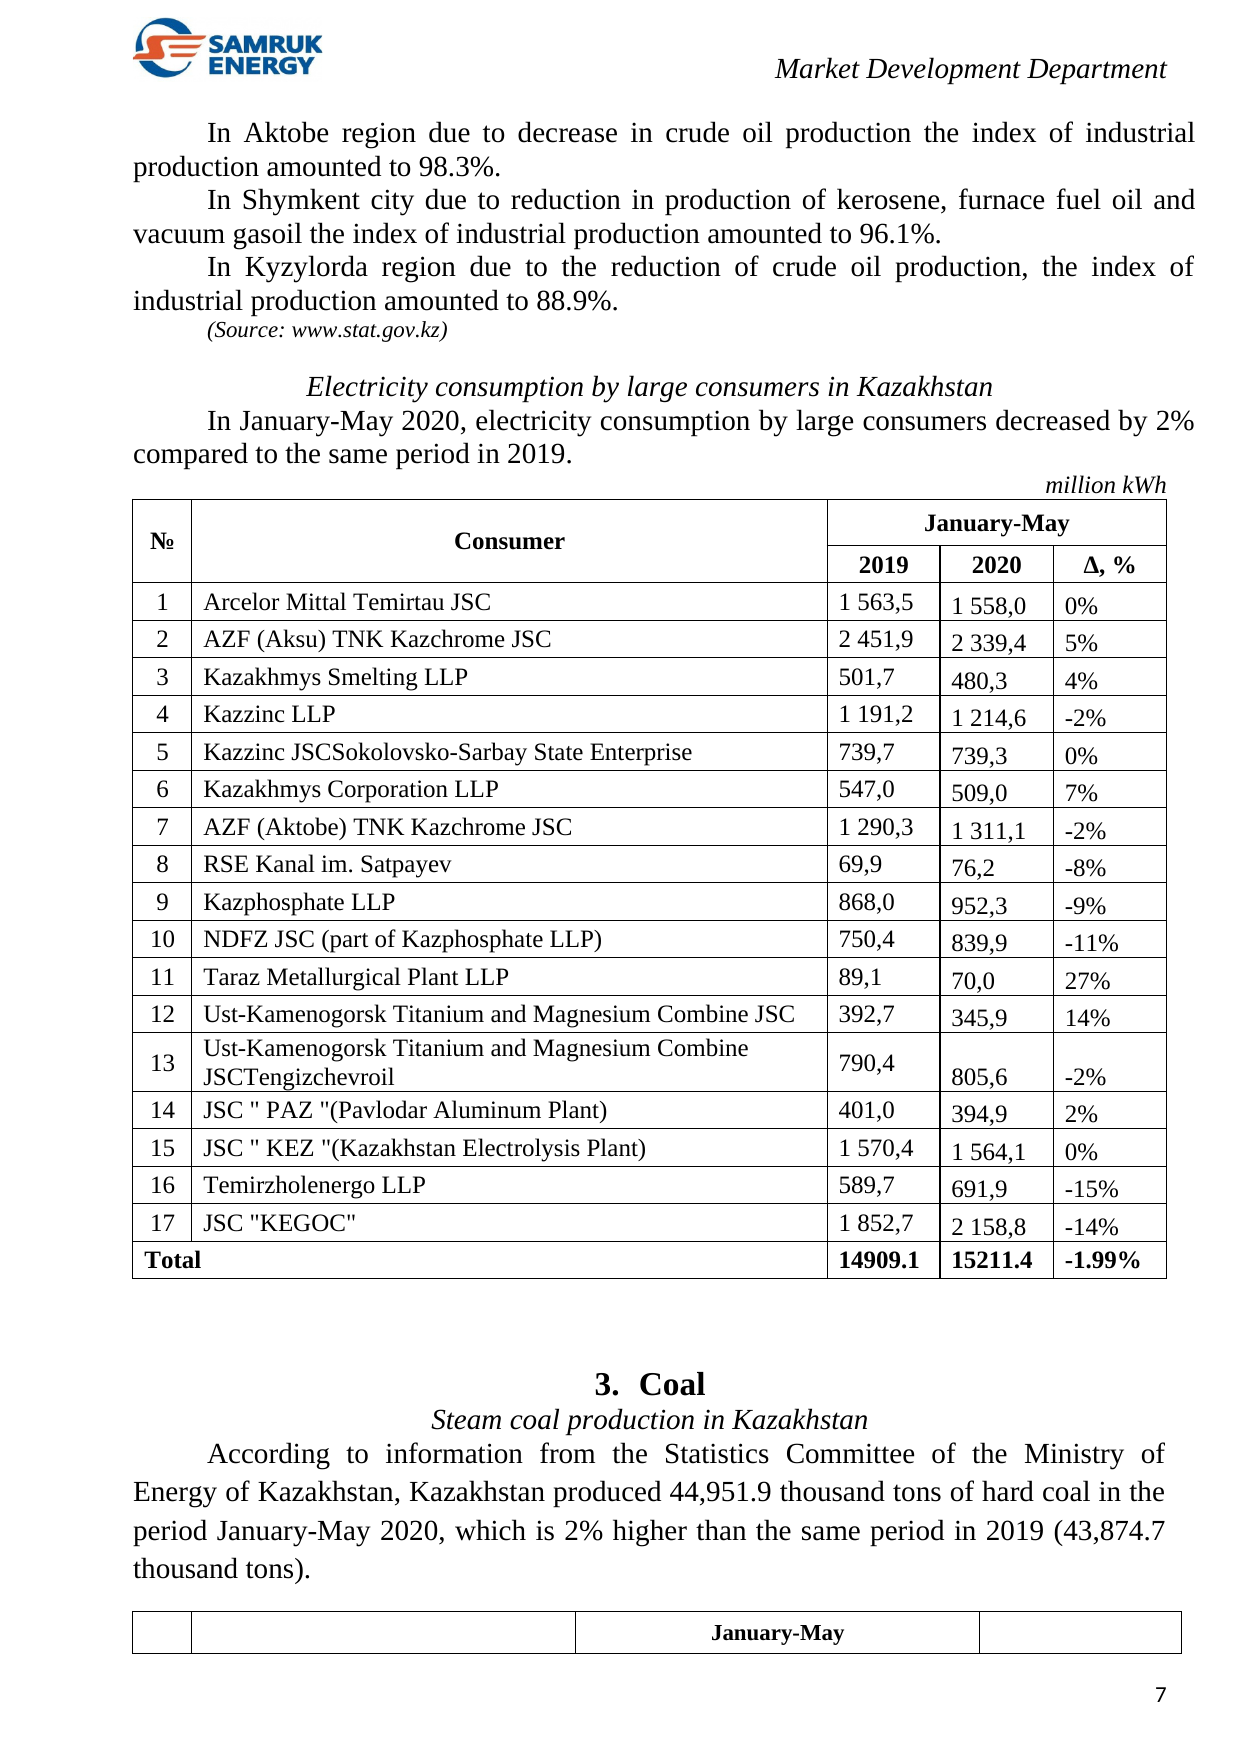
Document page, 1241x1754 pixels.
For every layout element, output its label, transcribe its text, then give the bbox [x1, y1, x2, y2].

table_cell -9% [1054, 883, 1166, 920]
table_cell 17 [133, 1204, 191, 1241]
table_cell 2020 [941, 546, 1053, 582]
table_cell 1 214,6 [941, 696, 1053, 732]
table_cell 790,4 [828, 1033, 939, 1091]
table_cell 1 564,1 [941, 1129, 1053, 1166]
text In January-May 2020, electricity consumption by large consumers decreased by 2% compared to the same period in 2019. [133, 403, 1196, 470]
table_cell Temirzholenergo LLP [192, 1167, 827, 1203]
table_cell -8% [1054, 846, 1166, 882]
table_cell -2% [1054, 808, 1166, 845]
table_cell JSC " KEZ "(Kazakhstan Electrolysis Plant) [192, 1129, 827, 1166]
table_cell 750,4 [828, 921, 939, 957]
table_cell -15% [1054, 1167, 1166, 1203]
table_cell 1 563,5 [828, 583, 939, 620]
table_cell 392,7 [828, 996, 939, 1032]
table_cell Kazakhmys Smelting LLP [192, 658, 827, 695]
table_cell -2% [1054, 696, 1166, 732]
table_cell 14% [1054, 996, 1166, 1032]
table_cell 2% [1054, 1092, 1166, 1128]
table_cell 345,9 [941, 996, 1053, 1032]
table_cell JSC " PAZ "(Pavlodar Aluminum Plant) [192, 1092, 827, 1128]
table_cell 4% [1054, 658, 1166, 695]
subtitle Coal [133, 1364, 1167, 1402]
table_cell 3 [133, 658, 191, 695]
table_cell 7 [133, 808, 191, 845]
table_cell -1.99% [1054, 1242, 1166, 1278]
table_cell 16 [133, 1167, 191, 1203]
table_cell 15 [133, 1129, 191, 1166]
table_cell 739,7 [828, 733, 939, 770]
table_cell 0% [1054, 1129, 1166, 1166]
table_cell 11 [133, 958, 191, 995]
table_cell RSE Kanal im. Satpayev [192, 846, 827, 882]
table_cell 1 [133, 583, 191, 620]
table_cell 2019 [828, 546, 939, 582]
table_header Consumer [192, 500, 827, 582]
table_header January-May [576, 1612, 979, 1653]
subtitle Electricity consumption by large consumers in Kazakhstan [133, 369, 1167, 403]
table_cell JSC "KEGOC" [192, 1204, 827, 1241]
table_cell 69,9 [828, 846, 939, 882]
table_cell Total [133, 1242, 827, 1278]
table_cell 5 [133, 733, 191, 770]
table_cell Kazzinc LLP [192, 696, 827, 732]
table_cell 2 [133, 621, 191, 657]
table_cell 76,2 [941, 846, 1053, 882]
table_header January-May [828, 500, 1166, 545]
picture [132, 17, 323, 82]
table_cell 27% [1054, 958, 1166, 995]
table_cell -11% [1054, 921, 1166, 957]
table_cell 805,6 [941, 1033, 1053, 1091]
table_header № [133, 1612, 191, 1653]
text (Source: www.stat.gov.kz) [133, 316, 1196, 343]
table_cell 691,9 [941, 1167, 1053, 1203]
table_cell Arcelor Mittal Temirtau JSC [192, 583, 827, 620]
table_cell 9 [133, 883, 191, 920]
table_cell 480,3 [941, 658, 1053, 695]
table_cell 739,3 [941, 733, 1053, 770]
table_cell 14 [133, 1092, 191, 1128]
table_cell AZF (Aktobe) TNK Kazchrome JSC [192, 808, 827, 845]
subtitle Steam coal production in Kazakhstan [133, 1402, 1167, 1436]
table_cell Kazzinc JSCSokolovsko-Sarbay State Enterprise [192, 733, 827, 770]
table_cell 0% [1054, 733, 1166, 770]
text In Kyzylorda region due to the reduction of crude oil production, the index of industrial production amounted to 88.9%. [133, 249, 1196, 316]
table_cell 6 [133, 771, 191, 807]
table_cell 15211.4 [941, 1242, 1053, 1278]
table_cell 7% [1054, 771, 1166, 807]
table_cell 509,0 [941, 771, 1053, 807]
table_cell Ust-Kamenogorsk Titanium and Magnesium Combine JSCTengizchevroil [192, 1033, 827, 1091]
table_cell 868,0 [828, 883, 939, 920]
table_cell 1 558,0 [941, 583, 1053, 620]
table_cell Kazphosphate LLP [192, 883, 827, 920]
table_cell 1 570,4 [828, 1129, 939, 1166]
table_cell 10 [133, 921, 191, 957]
table_cell 2 158,8 [941, 1204, 1053, 1241]
text According to information from the Statistics Committee of the Ministry of Energy of Kazakhstan, Kazakhstan produced 44,951.9 thousand tons of hard coal in the period January-May 2020, which is 2% higher than the same period in 2019 (43,874.7 thousand tons). [133, 1436, 1167, 1585]
table_cell 5% [1054, 621, 1166, 657]
table_cell 1 191,2 [828, 696, 939, 732]
table_cell 952,3 [941, 883, 1053, 920]
table_cell 589,7 [828, 1167, 939, 1203]
table_cell 8 [133, 846, 191, 882]
text In Shymkent city due to reduction in production of kerosene, furnace fuel oil and vacuum gasoil the index of industrial production amounted to 96.1%. [133, 182, 1196, 249]
text In Aktobe region due to decrease in crude oil production the index of industrial production amounted to 98.3%. [133, 115, 1196, 182]
table_cell 14909.1 [828, 1242, 939, 1278]
table_cell 89,1 [828, 958, 939, 995]
table_cell 394,9 [941, 1092, 1053, 1128]
table_cell -14% [1054, 1204, 1166, 1241]
table_cell 2 339,4 [941, 621, 1053, 657]
table_cell Taraz Metallurgical Plant LLP [192, 958, 827, 995]
table_cell 401,0 [828, 1092, 939, 1128]
text million kWh [133, 470, 1167, 498]
table_cell 839,9 [941, 921, 1053, 957]
table_cell AZF (Aksu) TNK Kazchrome JSC [192, 621, 827, 657]
table_cell 1 290,3 [828, 808, 939, 845]
table_header Oblast [192, 1612, 575, 1653]
table_cell 0% [1054, 583, 1166, 620]
table_cell NDFZ JSC (part of Kazphosphate LLP) [192, 921, 827, 957]
table_cell 4 [133, 696, 191, 732]
table_header № [133, 500, 191, 582]
table_cell Ust-Kamenogorsk Titanium and Magnesium Combine JSC [192, 996, 827, 1032]
table_cell -2% [1054, 1033, 1166, 1091]
table_cell 13 [133, 1033, 191, 1091]
table_cell Kazakhmys Corporation LLP [192, 771, 827, 807]
table_cell 1 311,1 [941, 808, 1053, 845]
table_cell Δ, % [1054, 546, 1166, 582]
table_cell 1 852,7 [828, 1204, 939, 1241]
table_cell 547,0 [828, 771, 939, 807]
table_cell 2 451,9 [828, 621, 939, 657]
table_cell 70,0 [941, 958, 1053, 995]
table_header Δ, % [980, 1612, 1181, 1653]
table_cell 12 [133, 996, 191, 1032]
table_cell 501,7 [828, 658, 939, 695]
